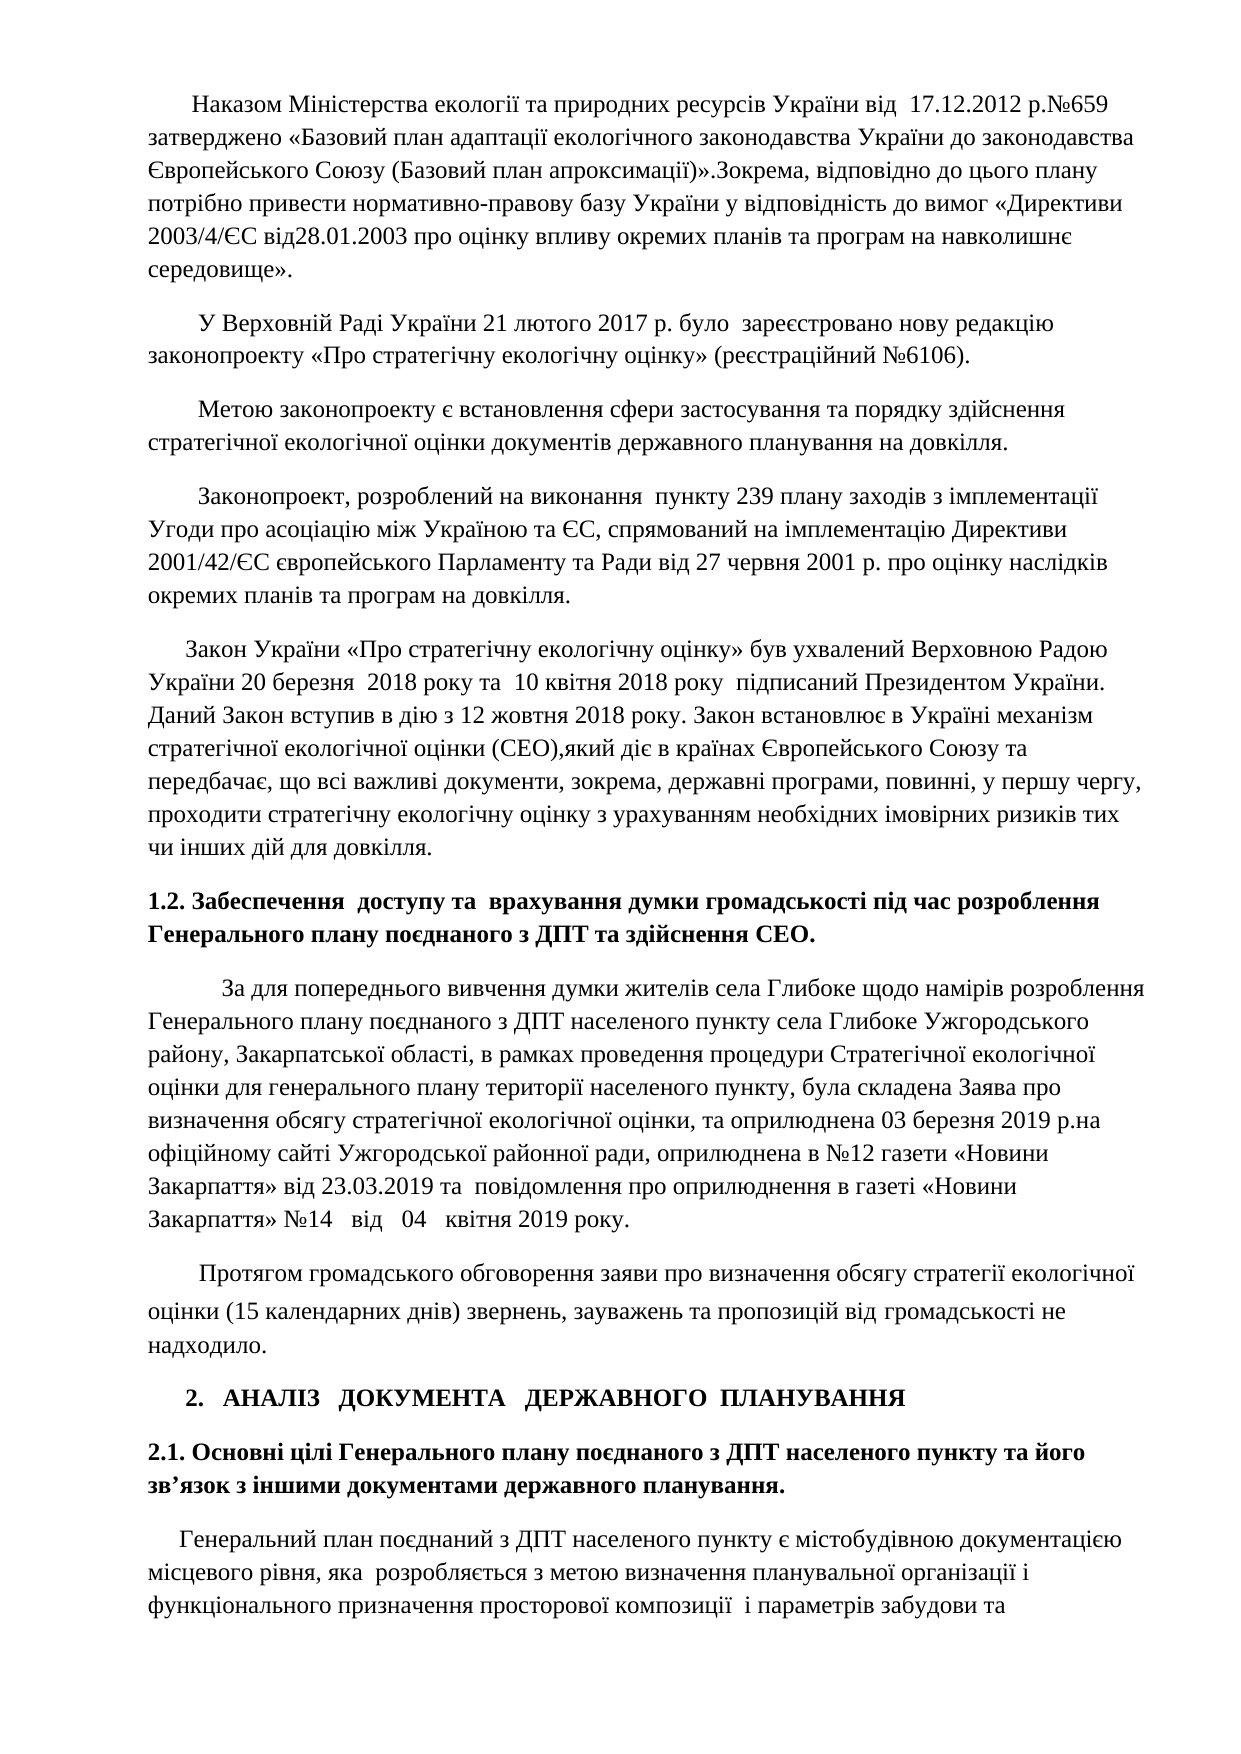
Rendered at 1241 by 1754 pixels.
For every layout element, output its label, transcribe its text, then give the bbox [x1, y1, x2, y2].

text У Верховній Раді України 21 лютого 2017 р. було зареєстровано нову редакцію законопроекту «Про стратегічну екологічну оцінку» (реєстраційний №6106). [148, 308, 1152, 369]
text 2.1. Основні цілі Генерального плану поєднаного з ДПТ населеного пункту та його зв’язок з іншими документами державного планування. [148, 1437, 1152, 1499]
text Закон України «Про стратегічну екологічну оцінку» був ухвалений Верховною Радою України 20 березня 2018 року та 10 квітня 2018 року підписаний Президентом України. Даний Закон вступив в дію з 12 жовтня 2018 року. Закон встановлює в Україні механізм стратегічної екологічної оцінки (СЕО),який діє в країнах Європейського Союзу та передбачає, що всі важливі документи, зокрема, державні програми, повинні, у першу чергу, проходити стратегічну екологічну оцінку з урахуванням необхідних імовірних ризиків тих чи інших дій для довкілля. [148, 634, 1152, 861]
list АНАЛІЗ ДОКУМЕНТА ДЕРЖАВНОГО ПЛАНУВАННЯ [185, 1383, 1152, 1412]
text За для попереднього вивчення думки жителів села Глибоке щодо намірів розроблення Генерального плану поєднаного з ДПТ населеного пункту села Глибоке Ужгородського району, Закарпатської області, в рамках проведення процедури Стратегічної екологічної оцінки для генерального плану території населеного пункту, була складена Заява про визначення обсягу стратегічної екологічної оцінки, та оприлюднена 03 березня 2019 р.на офіційному сайті Ужгородської районної ради, оприлюднена в №12 газети «Новини Закарпаття» від 23.03.2019 та повідомлення про оприлюднення в газеті «Новини Закарпаття» №14 від 04 квітня 2019 року. [148, 973, 1152, 1233]
text 1.2. Забеспечення доступу та врахування думки громадськості під час розроблення Генерального плану поєднаного з ДПТ та здійснення СЕО. [148, 886, 1152, 948]
text Законопроект, розроблений на виконання пункту 239 плану заходів з імплементації Угоди про асоціацію між Україною та ЄС, спрямований на імплементацію Директиви 2001/42/ЄС європейського Парламенту та Ради від 27 червня 2001 р. про оцінку наслідків окремих планів та програм на довкілля. [148, 481, 1152, 609]
text Наказом Міністерства екології та природних ресурсів України від 17.12.2012 р.№659 затверджено «Базовий план адаптації екологічного законодавства України до законодавства Європейського Союзу (Базовий план апроксимації)».Зокрема, відповідно до цього плану потрібно привести нормативно-правову базу України у відповідність до вимог «Директиви 2003/4/ЄС від28.01.2003 про оцінку впливу окремих планів та програм на навколишнє середовище». [148, 89, 1152, 282]
text Метою законопроекту є встановлення сфери застосування та порядку здійснення стратегічної екологічної оцінки документів державного планування на довкілля. [148, 394, 1152, 456]
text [148, 1524, 1152, 1619]
text Протягом громадського обговорення заяви про визначення обсягу стратегії екологічної оцінки (15 календарних днів) звернень, зауважень та пропозицій від громадськості не надходило. [148, 1258, 1152, 1358]
